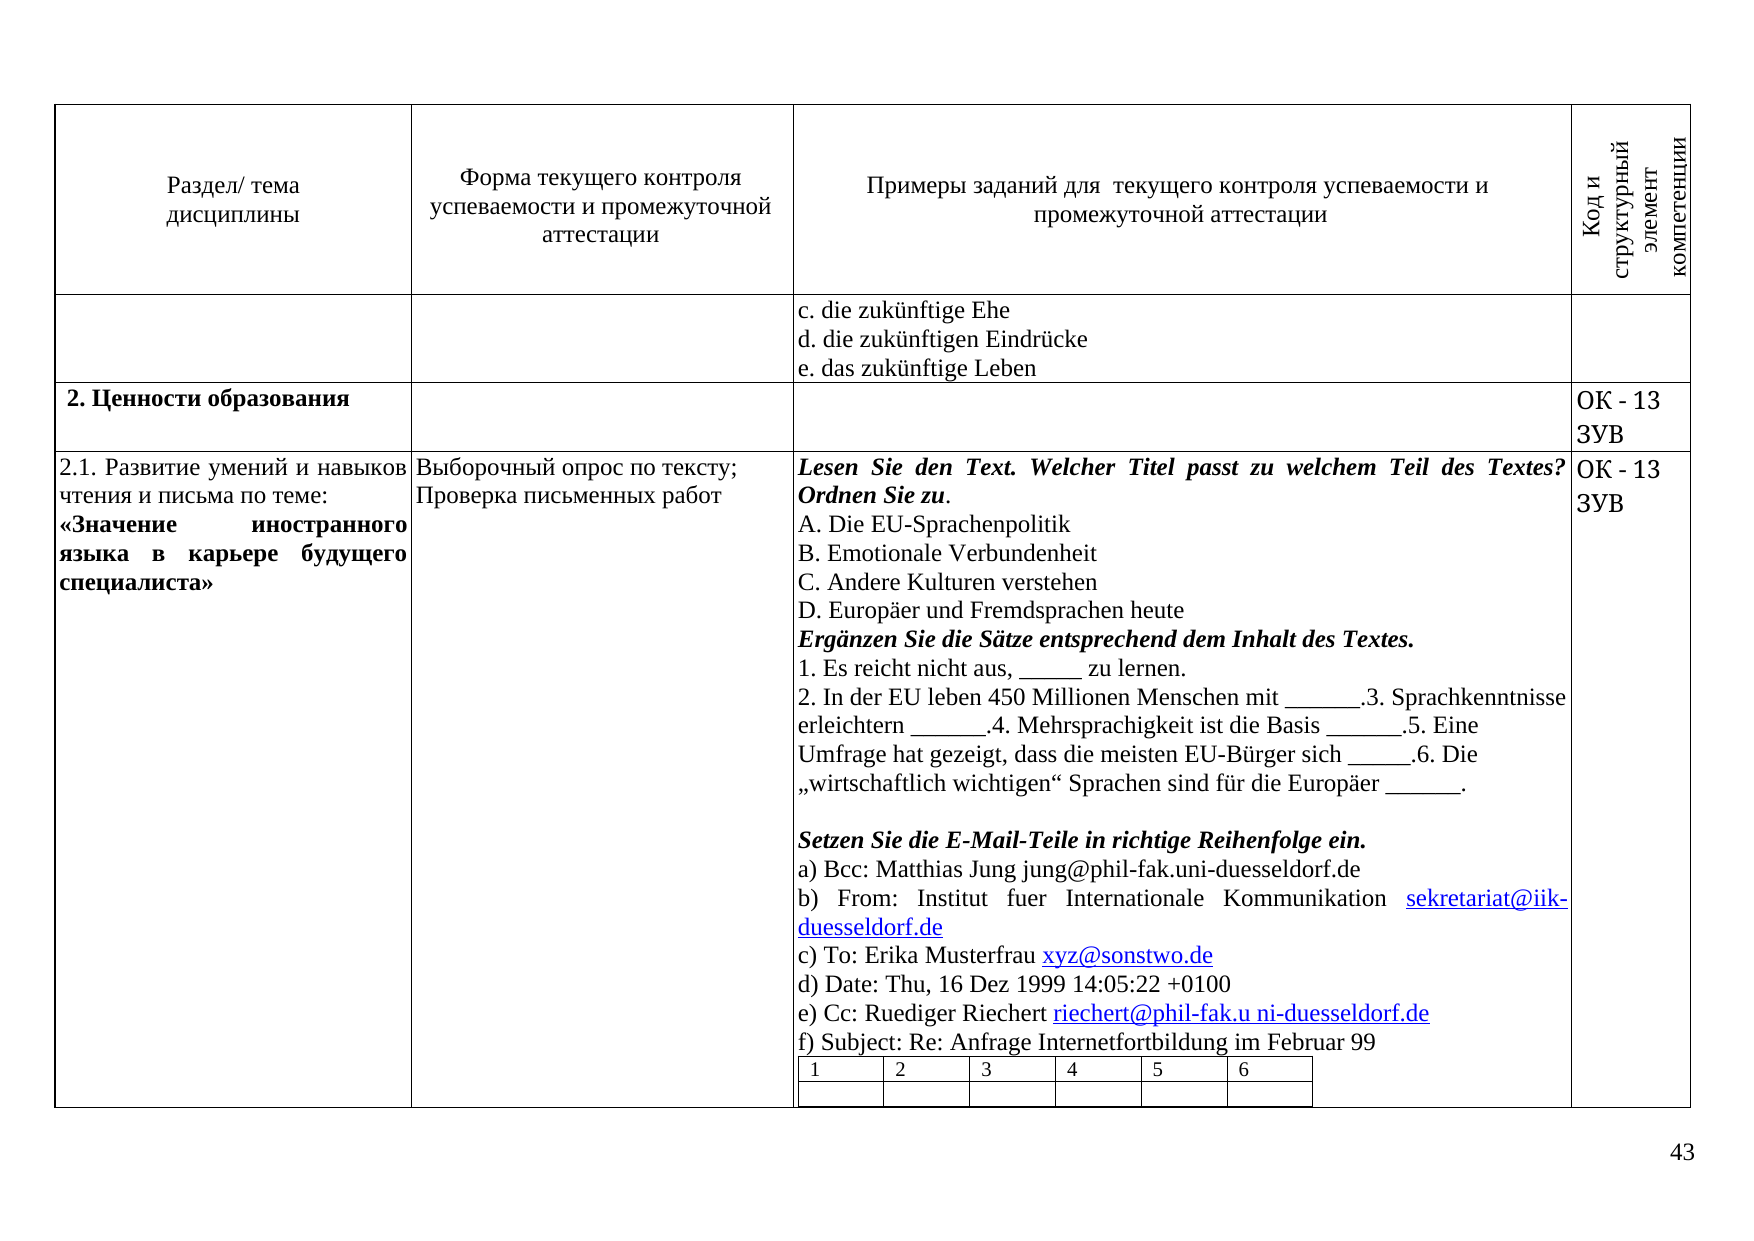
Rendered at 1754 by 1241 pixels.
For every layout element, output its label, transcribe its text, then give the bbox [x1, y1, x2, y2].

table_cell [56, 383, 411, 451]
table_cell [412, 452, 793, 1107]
table_header Примеры заданий для текущего контроля успеваемости и промежуточной аттестации [794, 105, 1571, 294]
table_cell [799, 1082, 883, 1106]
table_header Форма текущего контроля успеваемости и промежуточной аттестации [412, 105, 793, 294]
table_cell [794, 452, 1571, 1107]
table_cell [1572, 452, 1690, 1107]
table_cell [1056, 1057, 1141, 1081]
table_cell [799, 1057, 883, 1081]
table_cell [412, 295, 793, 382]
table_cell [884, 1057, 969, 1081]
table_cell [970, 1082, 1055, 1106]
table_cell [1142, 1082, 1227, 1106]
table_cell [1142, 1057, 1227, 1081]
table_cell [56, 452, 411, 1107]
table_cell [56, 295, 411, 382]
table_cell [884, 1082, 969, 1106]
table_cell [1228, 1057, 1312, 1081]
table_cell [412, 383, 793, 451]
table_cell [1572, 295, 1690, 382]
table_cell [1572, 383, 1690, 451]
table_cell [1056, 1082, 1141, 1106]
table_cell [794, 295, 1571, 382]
table_header Раздел/ тема дисциплины [56, 105, 411, 294]
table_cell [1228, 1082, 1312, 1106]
table_header Код и структурный элемент компетенции [1572, 105, 1690, 294]
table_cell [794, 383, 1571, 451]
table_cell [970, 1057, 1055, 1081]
